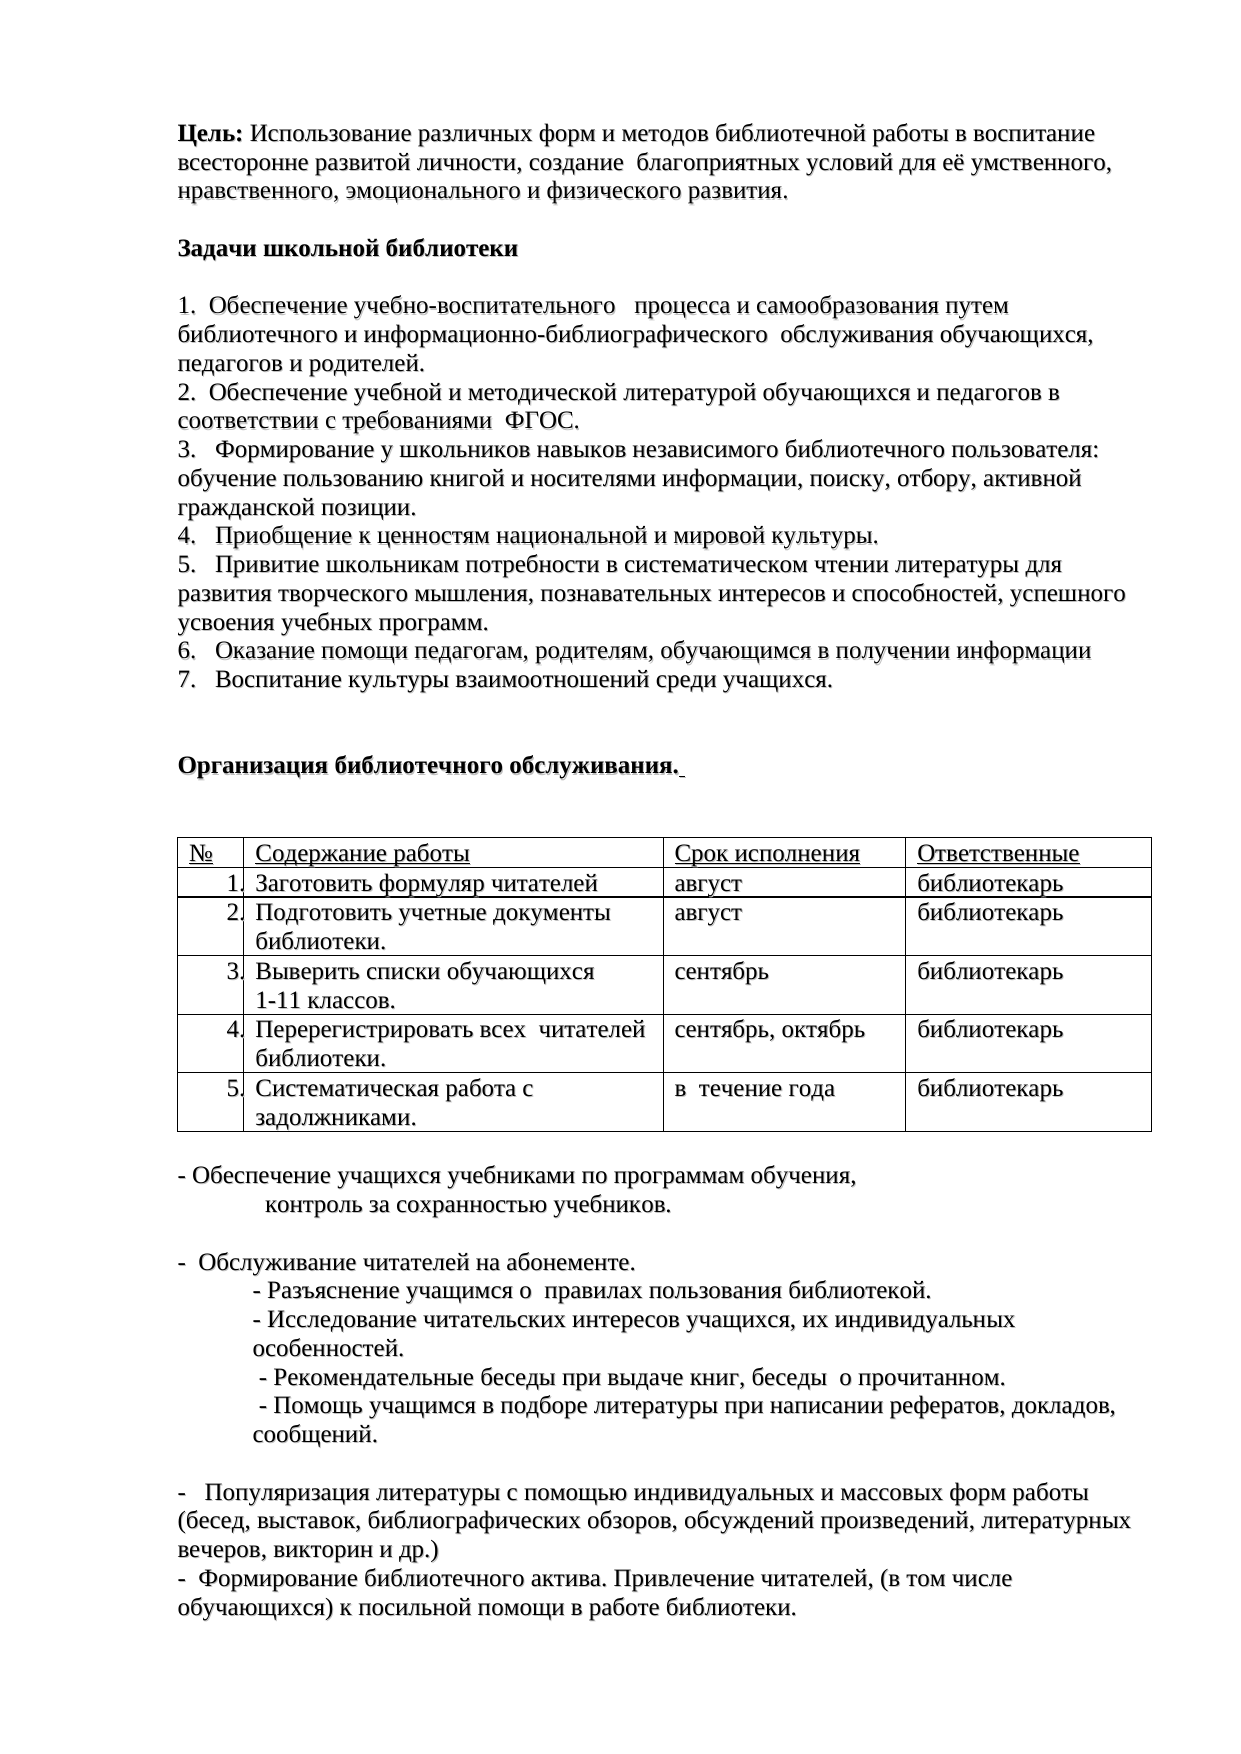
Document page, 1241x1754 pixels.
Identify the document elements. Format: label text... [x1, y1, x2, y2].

table_cell Перерегистрировать всех читателей библиотеки. [244, 1015, 663, 1072]
table_header № [178, 838, 243, 867]
text Организация библиотечного обслуживания. [177, 751, 1152, 779]
table_cell библиотекарь [906, 898, 1151, 955]
text 2. Обеспечение учебной и методической литературой обучающихся и педагогов в соответствии с требованиями ФГОС. [177, 377, 1152, 434]
text - Популяризация литературы с помощью индивидуальных и массовых форм работы (бесед, выставок, библиографических обзоров, обсуждений произведений, литературных вечеров, викторин и др.) [177, 1477, 1152, 1563]
table_cell библиотекарь [906, 1073, 1151, 1131]
text 3. Формирование у школьников навыков независимого библиотечного пользователя: обучение пользованию книгой и носителями информации, поиску, отбору, активной гражданской позиции. [177, 434, 1152, 521]
table_header Ответственные [906, 838, 1151, 867]
table_cell библиотекарь [906, 1015, 1151, 1072]
text - Разъяснение учащимся о правилах пользования библиотекой. [252, 1275, 1152, 1304]
text 4. Приобщение к ценностям национальной и мировой культуры. [177, 521, 1152, 549]
table_cell [178, 1073, 243, 1131]
text 6. Оказание помощи педагогам, родителям, обучающимся в получении информации [177, 636, 1152, 664]
table_cell в течение года [664, 1073, 905, 1131]
text - Обеспечение учащихся учебниками по программам обучения, [177, 1160, 1152, 1189]
table_header Содержание работы [244, 838, 663, 867]
text контроль за сохранностью учебников. [177, 1189, 1152, 1218]
table_cell август [664, 868, 905, 896]
table_cell Подготовить учетные документы библиотеки. [244, 898, 663, 955]
text 1. Обеспечение учебно-воспитательного процесса и самообразования путем библиотечного и информационно-библиографического обслуживания обучающихся, педагогов и родителей. [177, 291, 1152, 377]
table_cell сентябрь [664, 956, 905, 1013]
text - Формирование библиотечного актива. Привлечение читателей, (в том числе обучающихся) к посильной помощи в работе библиотеки. [177, 1563, 1152, 1620]
table_cell август [664, 898, 905, 955]
text - Помощь учащимся в подборе литературы при написании рефератов, докладов, сообщений. [252, 1390, 1152, 1448]
text Цель: Использование различных форм и методов библиотечной работы в воспитание всесторонне развитой личности, создание благоприятных условий для её умственного, нравственного, эмоционального и физического развития. [177, 118, 1152, 204]
table_cell Систематическая работа с задолжниками. [244, 1073, 663, 1131]
table_cell Заготовить формуляр читателей [244, 868, 663, 896]
table_cell библиотекарь [906, 956, 1151, 1013]
table_header Срок исполнения [664, 838, 905, 867]
text 7. Воспитание культуры взаимоотношений среди учащихся. [177, 664, 1152, 693]
table_cell [178, 1015, 243, 1072]
table_cell [178, 868, 243, 896]
table_cell [178, 956, 243, 1013]
text - Исследование читательских интересов учащихся, их индивидуальных особенностей. [252, 1304, 1152, 1362]
text 5. Привитие школьникам потребности в систематическом чтении литературы для развития творческого мышления, познавательных интересов и способностей, успешного усвоения учебных программ. [177, 549, 1152, 636]
text - Обслуживание читателей на абонементе. [177, 1247, 1152, 1275]
table_cell библиотекарь [906, 868, 1151, 896]
text Задачи школьной библиотеки [177, 233, 1152, 262]
table_cell сентябрь, октябрь [664, 1015, 905, 1072]
table_cell Выверить списки обучающихся 1-11 классов. [244, 956, 663, 1013]
text - Рекомендательные беседы при выдаче книг, беседы о прочитанном. [252, 1362, 1152, 1390]
table_cell [178, 898, 243, 955]
